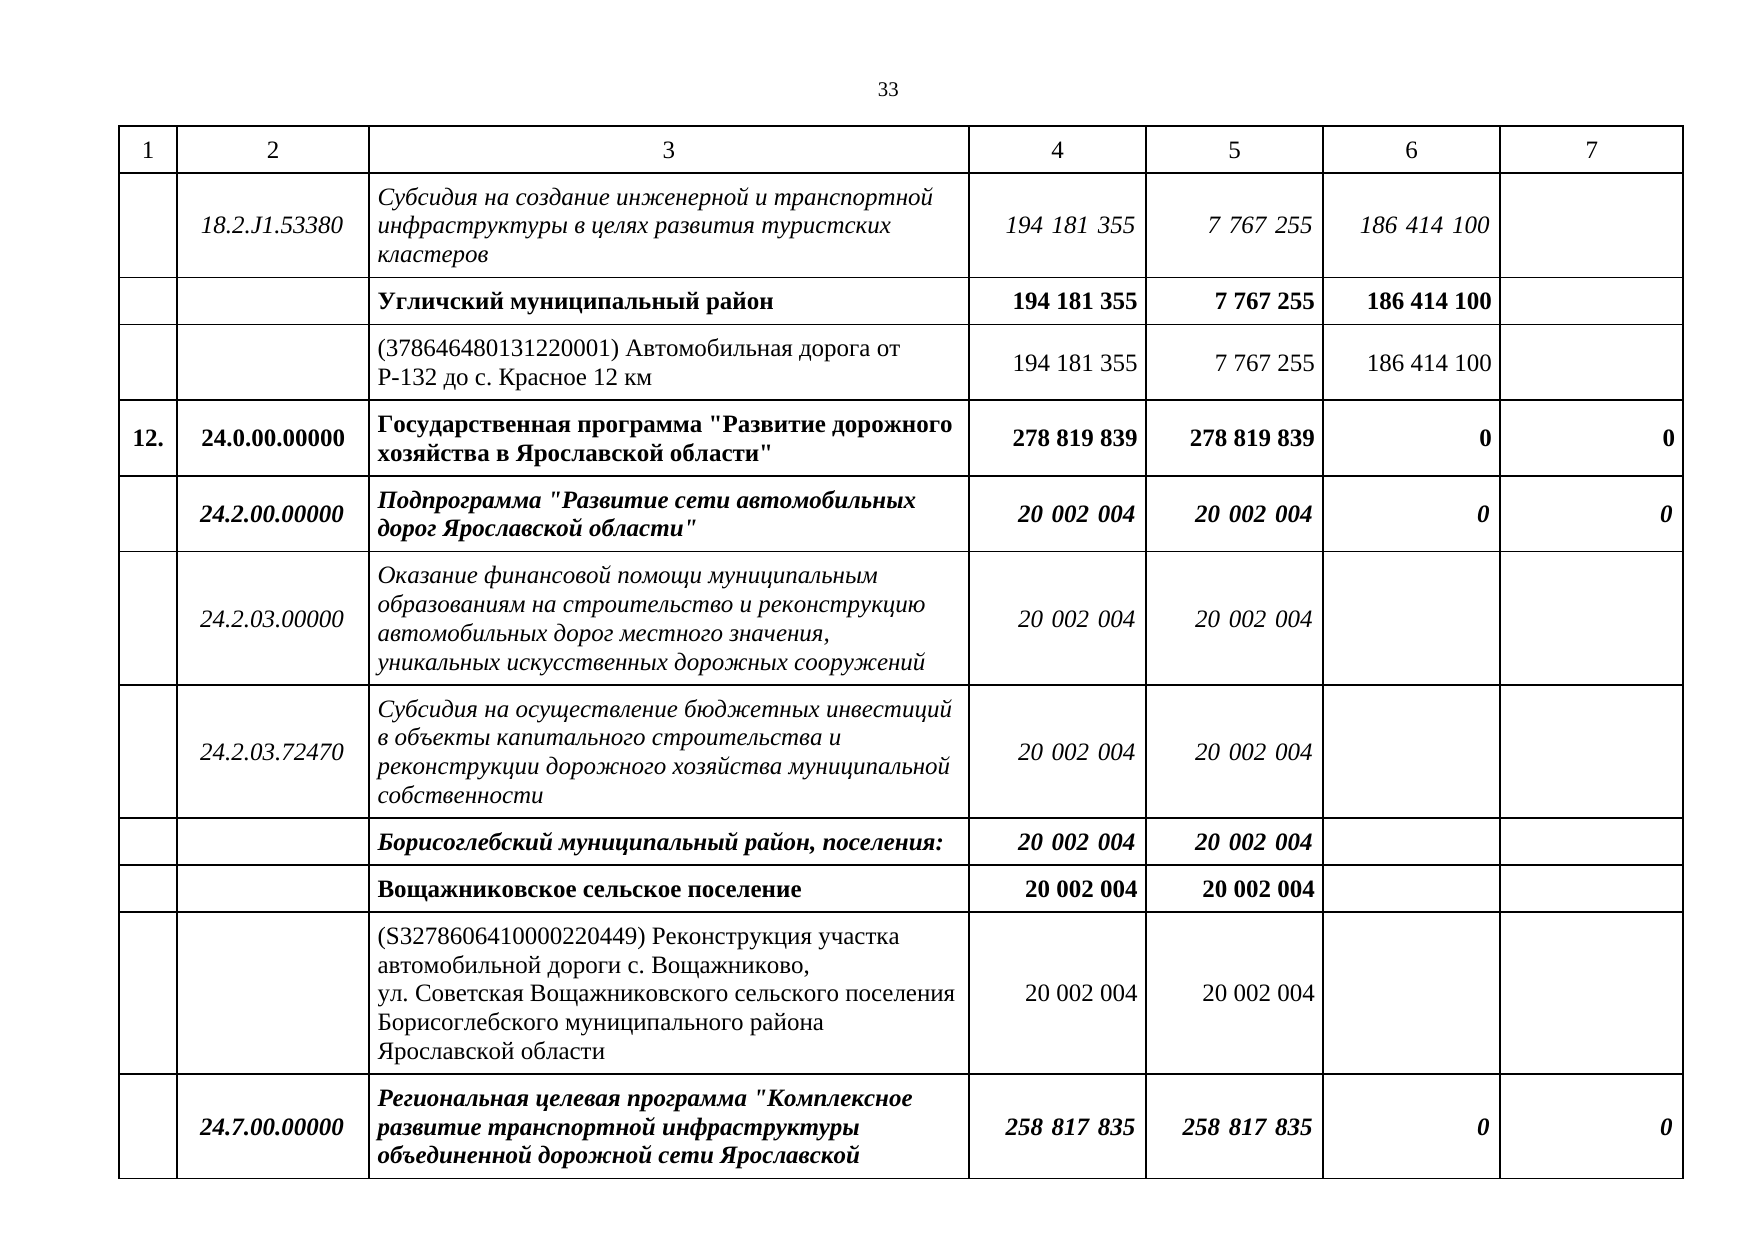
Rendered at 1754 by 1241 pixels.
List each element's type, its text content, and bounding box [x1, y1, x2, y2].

table_cell 24.0.00.00000 [178, 401, 368, 475]
table_cell [1501, 819, 1682, 864]
table_cell 0 [1324, 477, 1499, 551]
table_cell 278 819 839 [970, 401, 1145, 475]
table_cell 186 414 100 [1324, 325, 1499, 399]
table_cell 20 002 004 [1147, 913, 1322, 1073]
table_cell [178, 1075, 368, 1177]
table_header [1501, 127, 1682, 172]
table_cell [120, 174, 176, 276]
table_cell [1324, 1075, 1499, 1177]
table_cell [178, 819, 368, 864]
table_cell Вощажниковское сельское поселение [370, 866, 968, 911]
table_cell Угличский муниципальный район [370, 278, 968, 323]
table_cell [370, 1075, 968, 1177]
table_header [970, 127, 1145, 172]
table_cell [120, 819, 176, 864]
table_cell Субсидия на создание инженерной и транспортной инфраструктуры в целях развития туристских кластеров [370, 174, 968, 276]
table_cell 20 002 004 [970, 866, 1145, 911]
table_cell 20 002 004 [1147, 686, 1322, 817]
table_cell 20 002 004 [970, 552, 1145, 684]
table_cell 18.2.J1.53380 [178, 174, 368, 276]
table_header [1324, 127, 1499, 172]
table_cell 7 767 255 [1147, 278, 1322, 323]
table_cell Государственная программа "Развитие дорожного хозяйства в Ярославской области" [370, 401, 968, 475]
table_cell 278 819 839 [1147, 401, 1322, 475]
table_cell [1501, 278, 1682, 323]
table_cell [1324, 866, 1499, 911]
table_cell 194 181 355 [970, 325, 1145, 399]
table_cell [120, 686, 176, 817]
table_cell 20 002 004 [1147, 552, 1322, 684]
table_header [120, 127, 176, 172]
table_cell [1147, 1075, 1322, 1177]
table_cell 20 002 004 [1147, 477, 1322, 551]
table_cell 24.2.03.00000 [178, 552, 368, 684]
table_cell [1324, 552, 1499, 684]
table_cell 12. [120, 401, 176, 475]
table_cell 20 002 004 [1147, 819, 1322, 864]
table_cell [120, 278, 176, 323]
table_cell 0 [1501, 477, 1682, 551]
table_cell [178, 866, 368, 911]
table_cell [1501, 174, 1682, 276]
table_header [178, 127, 368, 172]
table_cell 194 181 355 [970, 278, 1145, 323]
table_cell Подпрограмма "Развитие сети автомобильных дорог Ярославской области" [370, 477, 968, 551]
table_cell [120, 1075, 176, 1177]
table_cell 20 002 004 [1147, 866, 1322, 911]
table_cell Борисоглебский муниципальный район, поселения: [370, 819, 968, 864]
table_cell [120, 552, 176, 684]
table_cell (378646480131220001) Автомобильная дорога от Р-132 до с. Красное 12 км [370, 325, 968, 399]
table_cell [1501, 866, 1682, 911]
table_cell 24.2.00.00000 [178, 477, 368, 551]
table_cell 20 002 004 [970, 913, 1145, 1073]
table_cell 186 414 100 [1324, 278, 1499, 323]
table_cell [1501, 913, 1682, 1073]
table_cell [1324, 819, 1499, 864]
table_cell 0 [1501, 401, 1682, 475]
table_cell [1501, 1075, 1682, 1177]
table_cell [120, 477, 176, 551]
table_cell 7 767 255 [1147, 174, 1322, 276]
table_cell 186 414 100 [1324, 174, 1499, 276]
table_cell 20 002 004 [970, 477, 1145, 551]
table_cell [1501, 325, 1682, 399]
table_cell 20 002 004 [970, 819, 1145, 864]
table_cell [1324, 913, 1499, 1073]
table_cell 7 767 255 [1147, 325, 1322, 399]
table_cell [120, 325, 176, 399]
table_cell Оказание финансовой помощи муниципальным образованиям на строительство и реконструкцию автомобильных дорог местного значения, уникальных искусственных дорожных сооружений [370, 552, 968, 684]
table_cell [178, 325, 368, 399]
table_header [370, 127, 968, 172]
table_cell [178, 278, 368, 323]
table_cell [178, 913, 368, 1073]
table_cell [120, 866, 176, 911]
table_cell 194 181 355 [970, 174, 1145, 276]
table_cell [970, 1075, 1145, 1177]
table_cell [1501, 552, 1682, 684]
table_cell [1324, 686, 1499, 817]
table_cell 0 [1324, 401, 1499, 475]
table_cell 24.2.03.72470 [178, 686, 368, 817]
table_cell 20 002 004 [970, 686, 1145, 817]
table_cell [1501, 686, 1682, 817]
table_cell Субсидия на осуществление бюджетных инвестиций в объекты капитального строительства и реконструкции дорожного хозяйства муниципальной собственности [370, 686, 968, 817]
table_cell (S3278606410000220449) Реконструкция участка автомобильной дороги с. Вощажниково, ул. Советская Вощажниковского сельского поселения Борисоглебского муниципального района Ярославской области [370, 913, 968, 1073]
table_header [1147, 127, 1322, 172]
table_cell [120, 913, 176, 1073]
